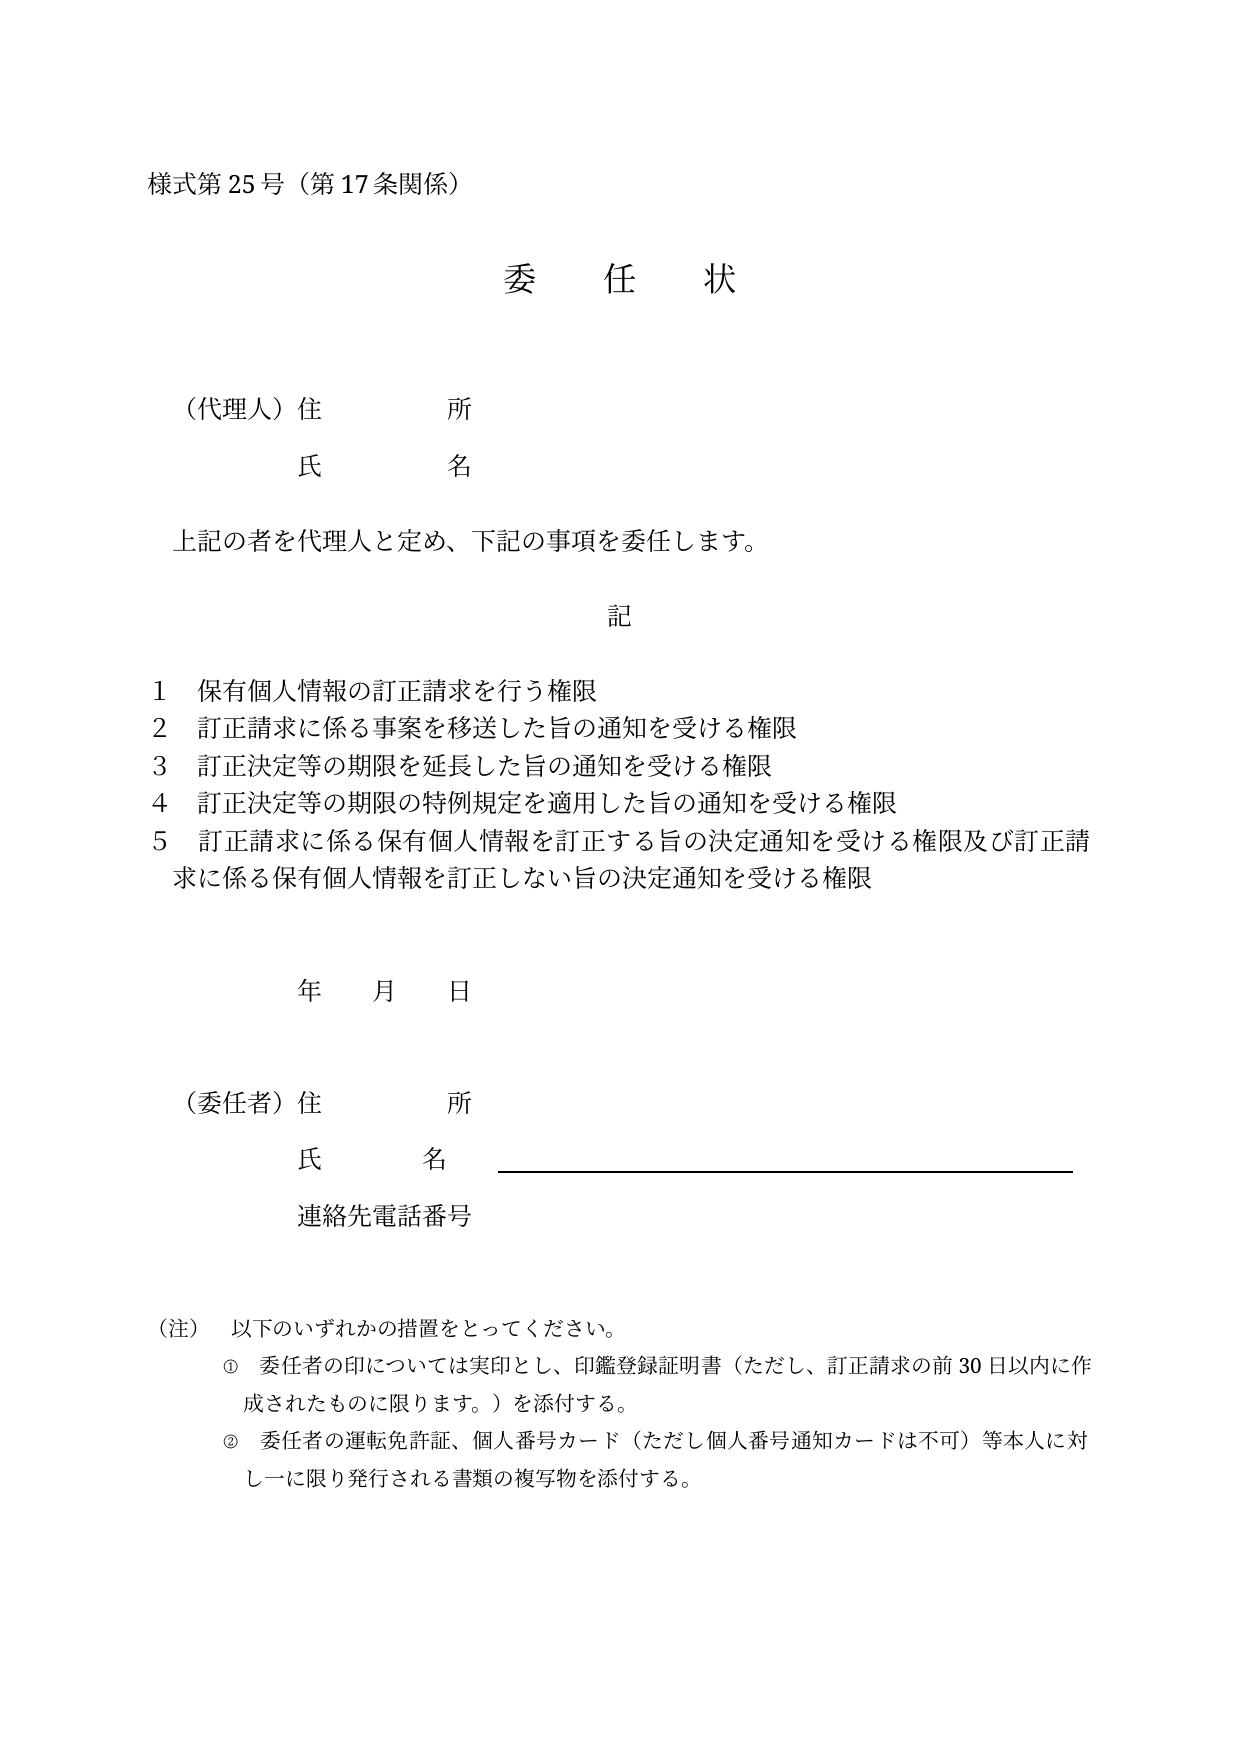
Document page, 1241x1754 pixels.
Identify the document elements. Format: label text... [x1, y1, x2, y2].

text 年 月 日 [148, 971, 1092, 1008]
text （注） 以下のいずれかの措置をとってください。 [148, 1308, 1092, 1346]
text 連絡先電話番号 [148, 1196, 1092, 1233]
text （委任者）住 所 [148, 1083, 1092, 1121]
text ４ 訂正決定等の期限の特例規定を適用した旨の通知を受ける権限 [148, 783, 1092, 821]
text ２ 訂正請求に係る事案を移送した旨の通知を受ける権限 [148, 708, 1092, 746]
text ５ 訂正請求に係る保有個人情報を訂正する旨の決定通知を受ける権限及び訂正請求に係る保有個人情報を訂正しない旨の決定通知を受ける権限 [148, 821, 1092, 896]
text ② 委任者の運転免許証、個人番号カード（ただし個人番号通知カードは不可）等本人に対し一に限り発行される書類の複写物を添付する。 [223, 1421, 1092, 1496]
text 氏 名 [148, 446, 1092, 483]
text ① 委任者の印については実印とし、印鑑登録証明書（ただし、訂正請求の前30 日以内に作成されたものに限ります。）を添付する。 [223, 1346, 1092, 1421]
text 記 [148, 596, 1092, 633]
text 氏 名 [148, 1139, 1092, 1177]
text １ 保有個人情報の訂正請求を行う権限 [148, 671, 1092, 708]
text 委 任 状 [148, 239, 1092, 314]
text ３ 訂正決定等の期限を延長した旨の通知を受ける権限 [148, 746, 1092, 783]
text 上記の者を代理人と定め、下記の事項を委任します。 [148, 521, 1092, 558]
text 様式第25号（第17条関係） [148, 164, 1092, 202]
text （代理人）住 所 [148, 389, 1092, 427]
